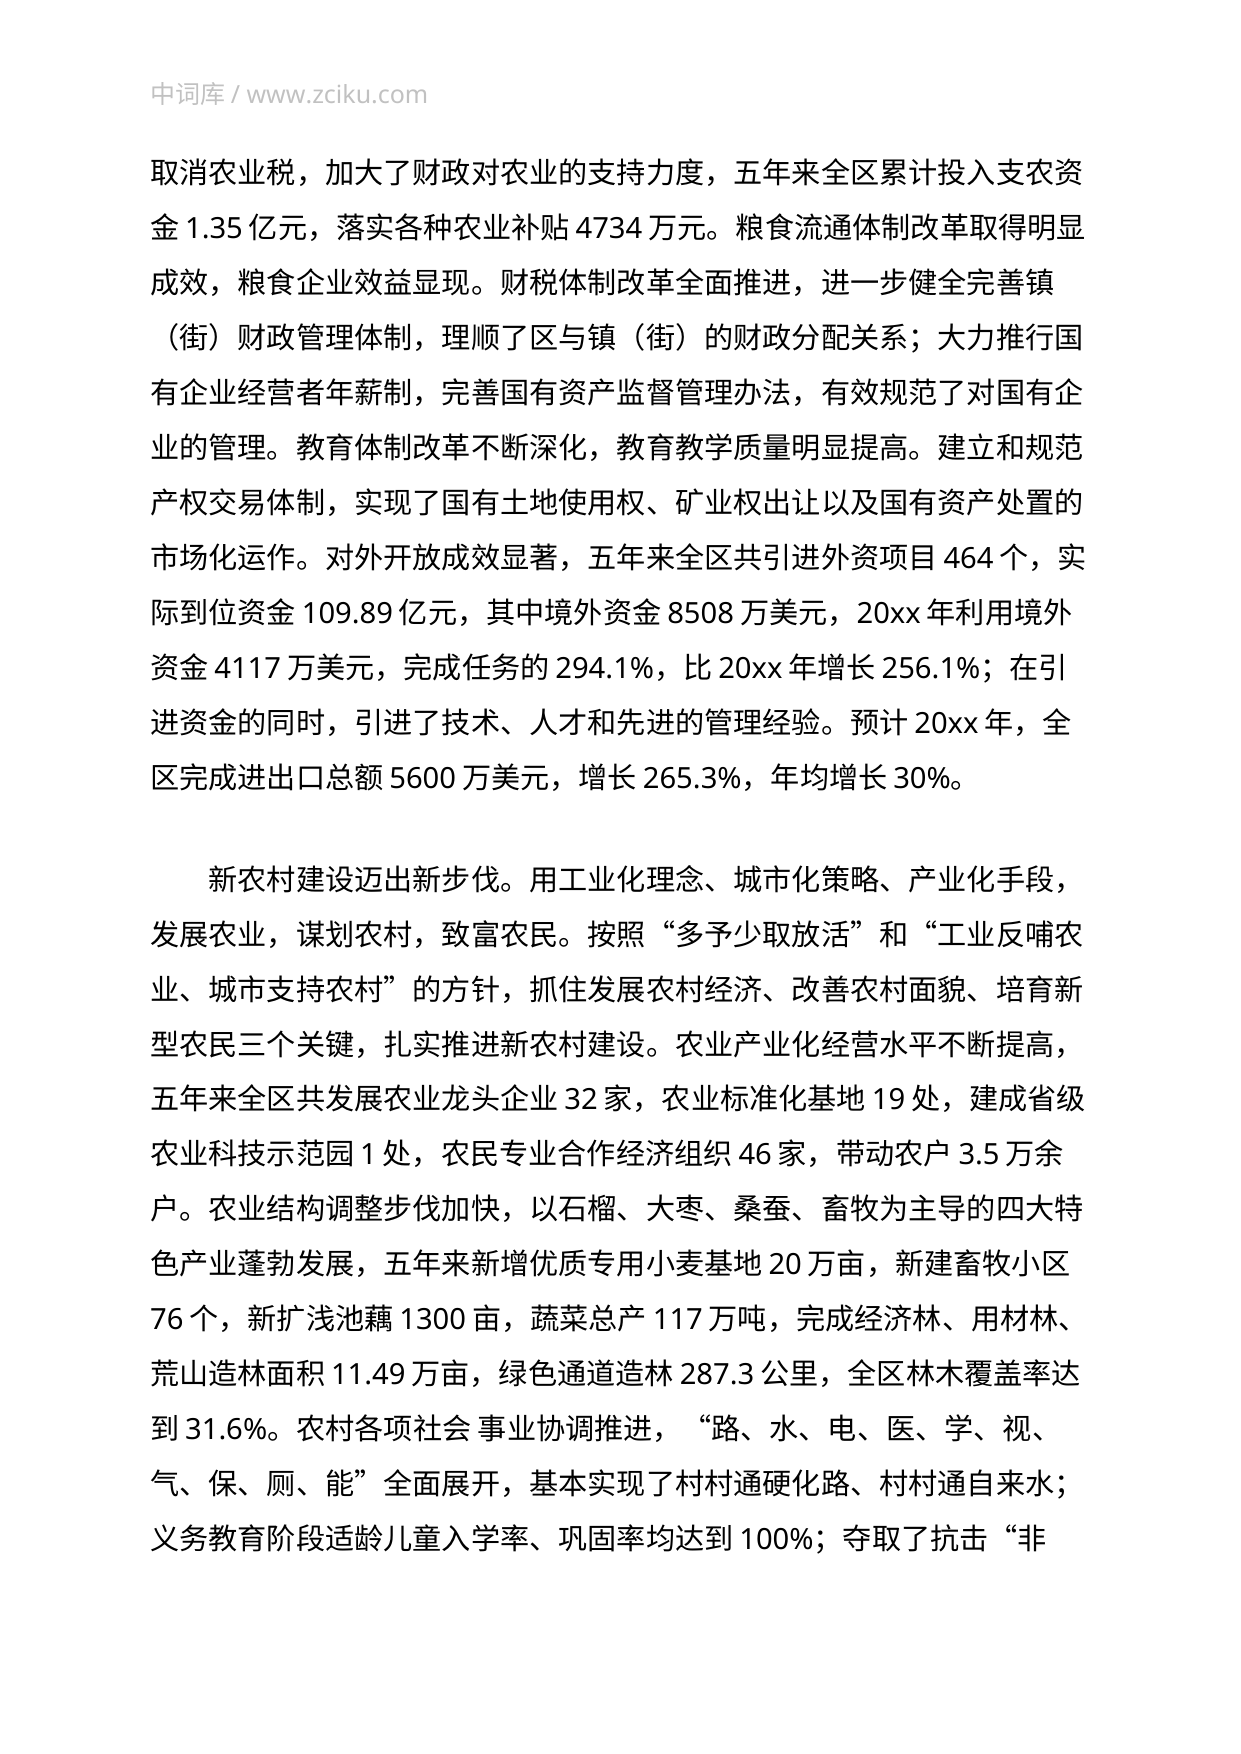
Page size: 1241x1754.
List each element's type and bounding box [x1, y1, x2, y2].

text [150, 150, 1090, 797]
text [150, 856, 1090, 1558]
